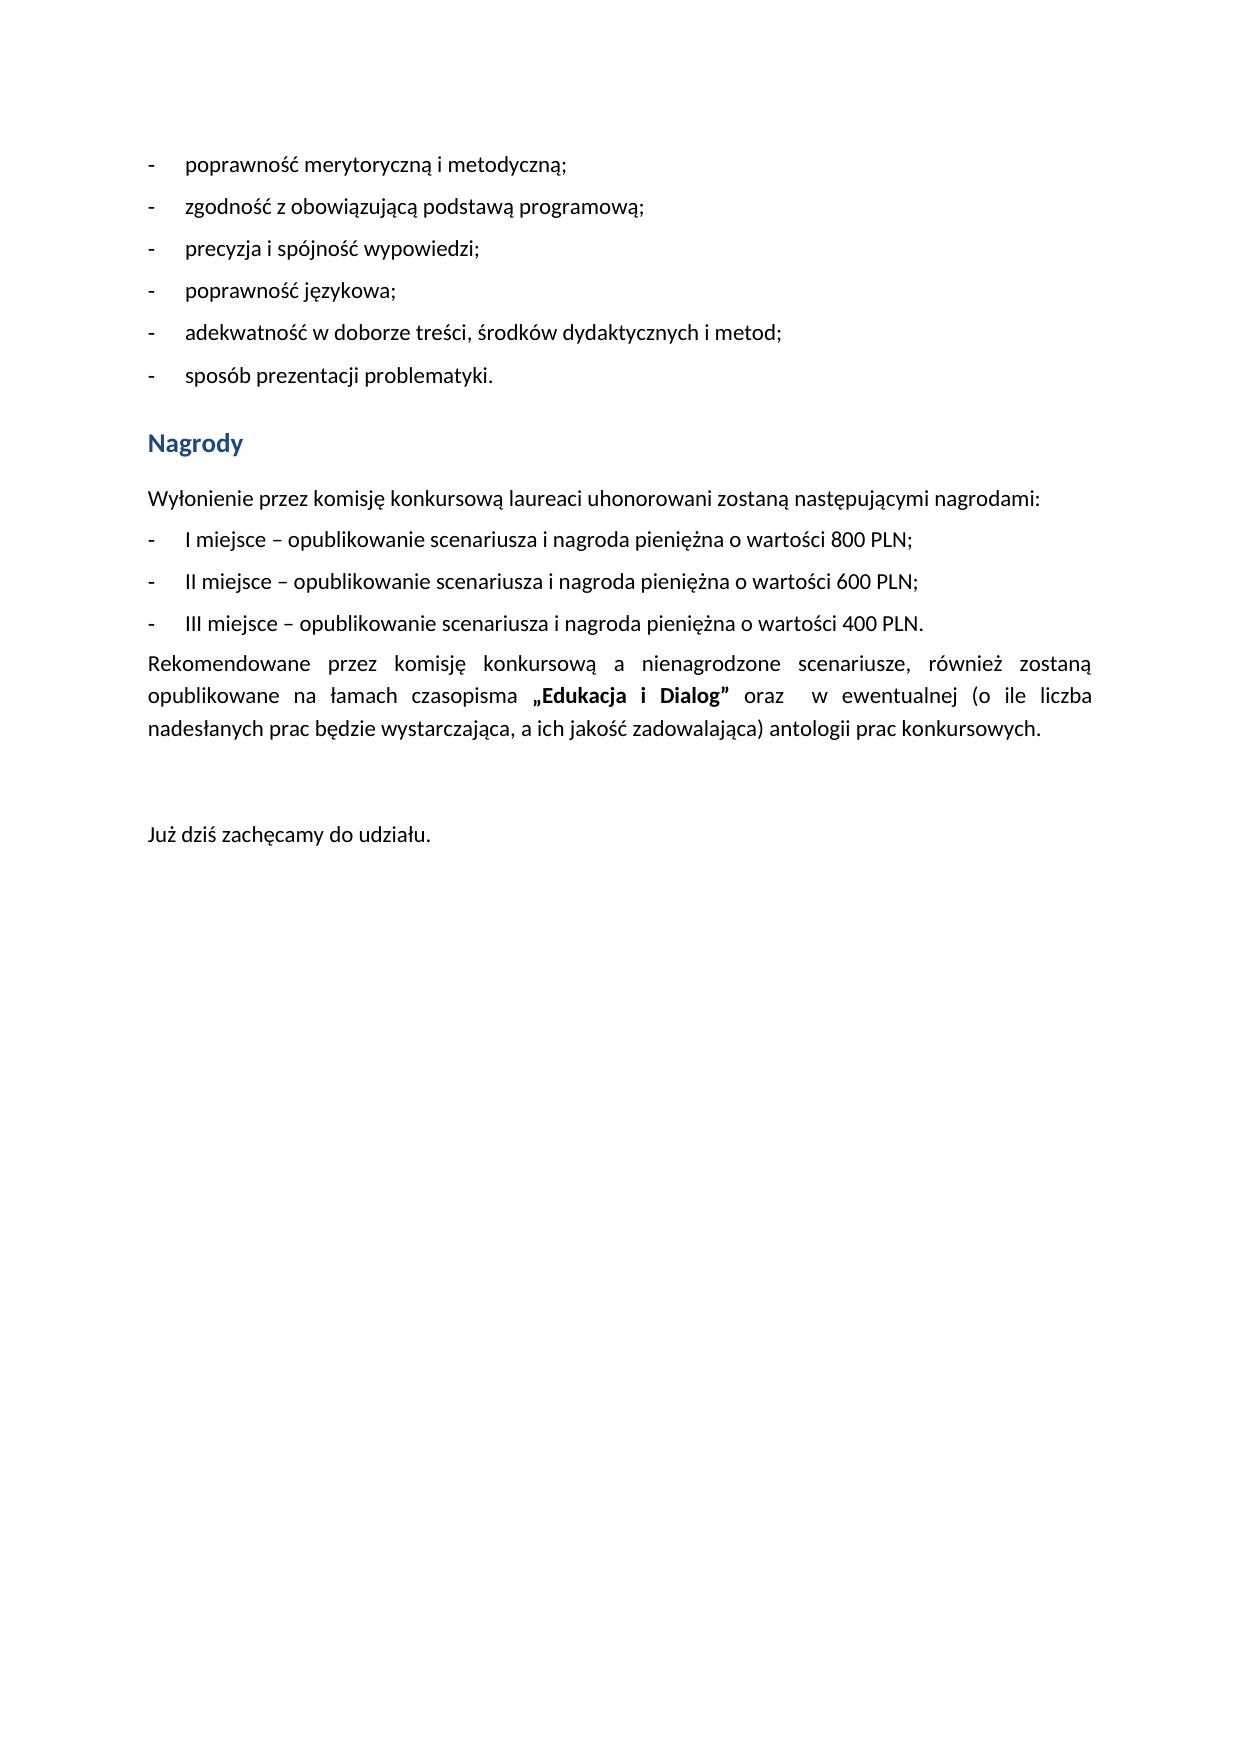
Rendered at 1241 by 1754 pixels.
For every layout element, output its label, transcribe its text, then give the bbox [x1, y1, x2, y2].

text Nagrody [148, 426, 1093, 459]
list precyzja i spójność wypowiedzi; [148, 232, 1093, 263]
list poprawność językowa; [148, 274, 1093, 305]
list poprawność merytoryczną i metodyczną; [148, 148, 1093, 179]
text Wyłonienie przez komisję konkursową laureaci uhonorowani zostaną następującymi nagrodami: [148, 484, 1093, 512]
list I miejsce – opublikowanie scenariusza i nagroda pieniężna o wartości 800 PLN; [148, 523, 1093, 554]
list zgodność z obowiązującą podstawą programową; [148, 190, 1093, 221]
text Już dziś zachęcamy do udziału. [148, 820, 1093, 848]
list adekwatność w doborze treści, środków dydaktycznych i metod; [148, 316, 1093, 348]
list II miejsce – opublikowanie scenariusza i nagroda pieniężna o wartości 600 PLN; [148, 565, 1093, 596]
list sposób prezentacji problematyki. [148, 358, 1093, 390]
text Rekomendowane przez komisję konkursową a nienagrodzone scenariusze, również zostaną opublikowane na łamach czasopisma „Edukacja i Dialog” oraz w ewentualnej (o ile liczba nadesłanych prac będzie wystarczająca, a ich jakość zadowalająca) antologii prac konkursowych. [148, 649, 1093, 742]
list III miejsce – opublikowanie scenariusza i nagroda pieniężna o wartości 400 PLN. [148, 607, 1093, 638]
